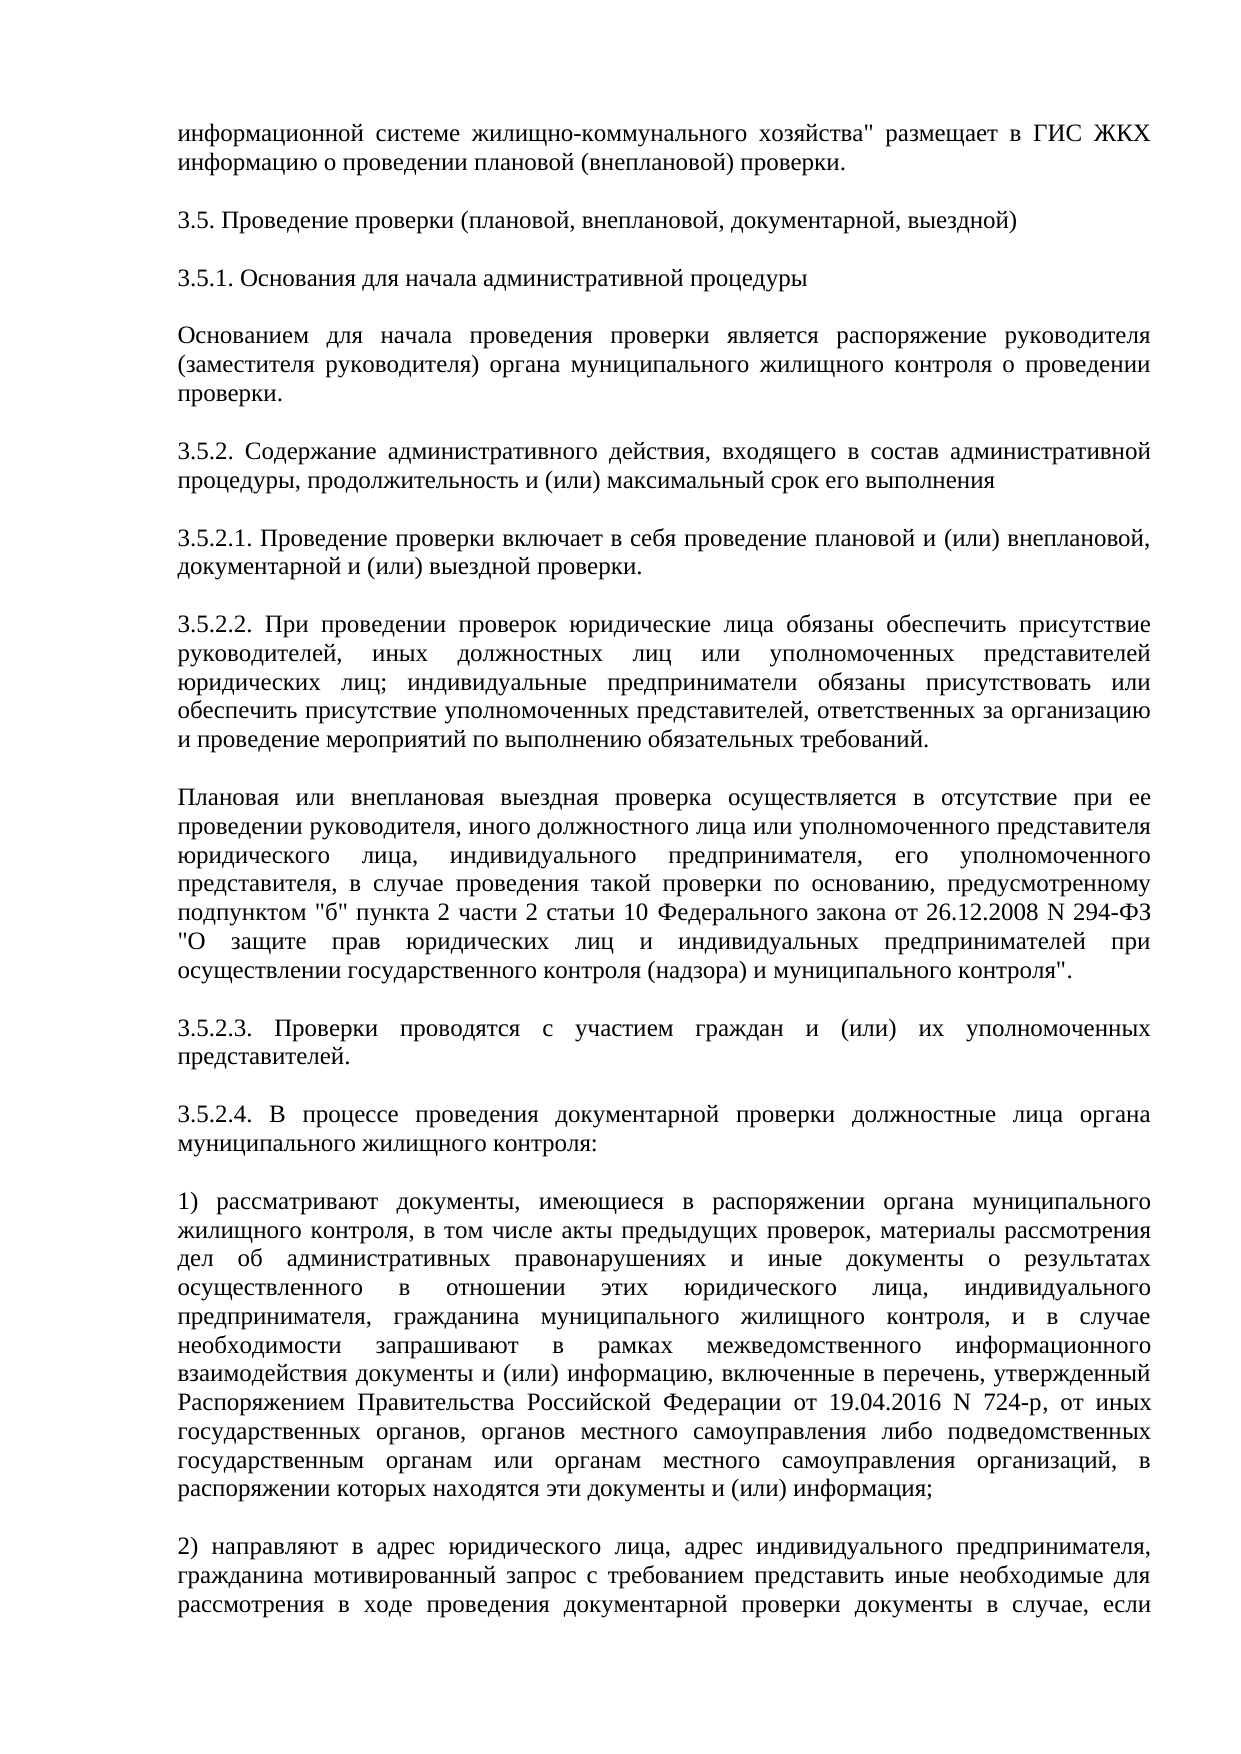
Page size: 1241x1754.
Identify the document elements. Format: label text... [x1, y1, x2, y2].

text Основанием для начала проведения проверки является распоряжение руководителя (заместителя руководителя) органа муниципального жилищного контроля о проведении проверки. [177, 321, 1152, 407]
text 3.5. Проведение проверки (плановой, внеплановой, документарной, выездной) [177, 205, 1152, 233]
text 3.5.1. Основания для начала административной процедуры [177, 263, 1152, 291]
text 3.5.2.3. Проверки проводятся с участием граждан и (или) их уполномоченных представителей. [177, 1013, 1152, 1070]
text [177, 1531, 1152, 1618]
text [177, 118, 1152, 176]
text 3.5.2.2. При проведении проверок юридические лица обязаны обеспечить присутствие руководителей, иных должностных лиц или уполномоченных представителей юридических лиц; индивидуальные предприниматели обязаны присутствовать или обеспечить присутствие уполномоченных представителей, ответственных за организацию и проведение мероприятий по выполнению обязательных требований. [177, 609, 1152, 753]
text 3.5.2. Содержание административного действия, входящего в состав административной процедуры, продолжительность и (или) максимальный срок его выполнения [177, 436, 1152, 493]
text 3.5.2.4. В процессе проведения документарной проверки должностные лица органа муниципального жилищного контроля: [177, 1099, 1152, 1157]
text 3.5.2.1. Проведение проверки включает в себя проведение плановой и (или) внеплановой, документарной и (или) выездной проверки. [177, 523, 1152, 580]
text 1) рассматривают документы, имеющиеся в распоряжении органа муниципального жилищного контроля, в том числе акты предыдущих проверок, материалы рассмотрения дел об административных правонарушениях и иные документы о результатах осуществленного в отношении этих юридического лица, индивидуального предпринимателя, гражданина муниципального жилищного контроля, и в случае необходимости запрашивают в рамках межведомственного информационного взаимодействия документы и (или) информацию, включенные в перечень, утвержденный Распоряжением Правительства Российской Федерации от 19.04.2016 N 724-р, от иных государственных органов, органов местного самоуправления либо подведомственных государственным органам или органам местного самоуправления организаций, в распоряжении которых находятся эти документы и (или) информация; [177, 1186, 1152, 1502]
text Плановая или внеплановая выездная проверка осуществляется в отсутствие при ее проведении руководителя, иного должностного лица или уполномоченного представителя юридического лица, индивидуального предпринимателя, его уполномоченного представителя, в случае проведения такой проверки по основанию, предусмотренному подпунктом "б" пункта 2 части 2 статьи 10 Федерального закона от 26.12.2008 N 294-ФЗ "О защите прав юридических лиц и индивидуальных предпринимателей при осуществлении государственного контроля (надзора) и муниципального контроля". [177, 782, 1152, 983]
